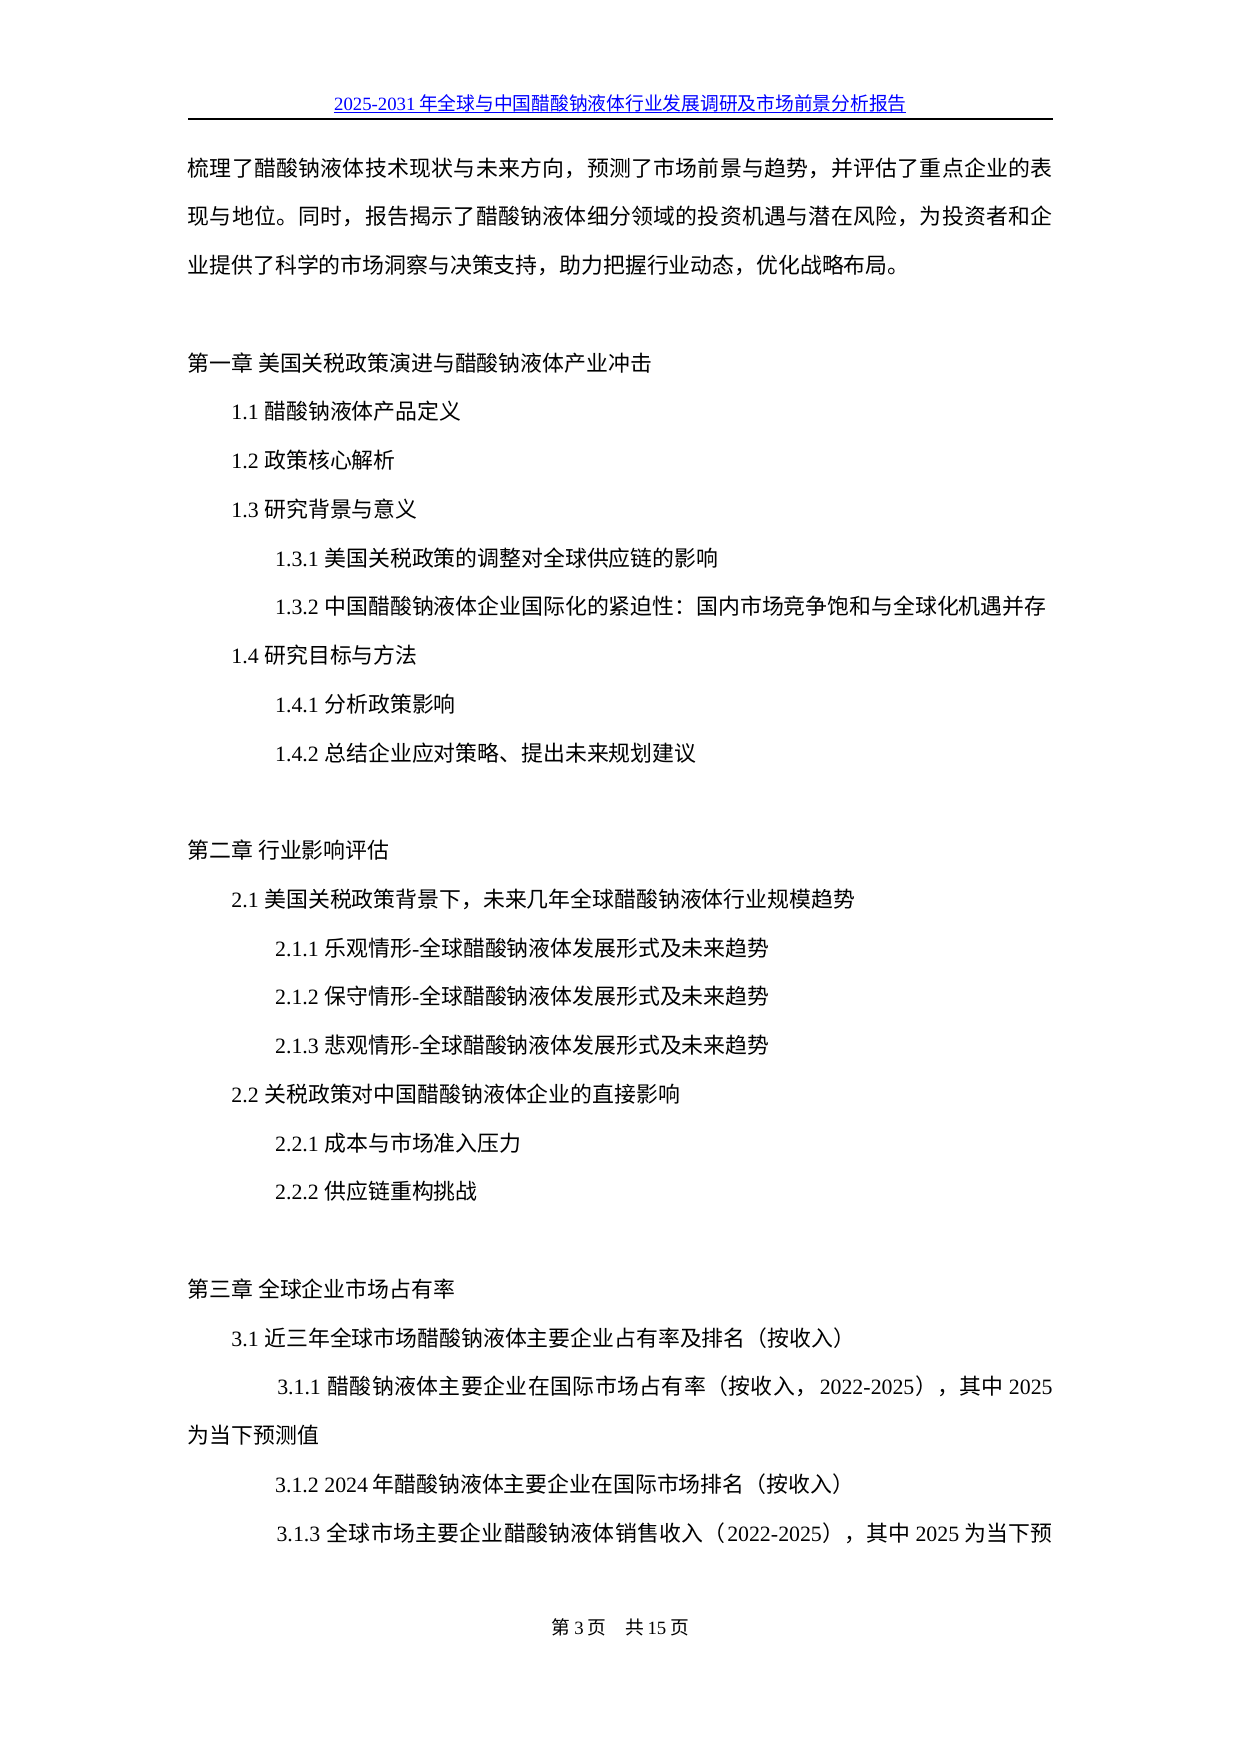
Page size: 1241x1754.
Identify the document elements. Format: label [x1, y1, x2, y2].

text [187, 150, 1053, 1548]
